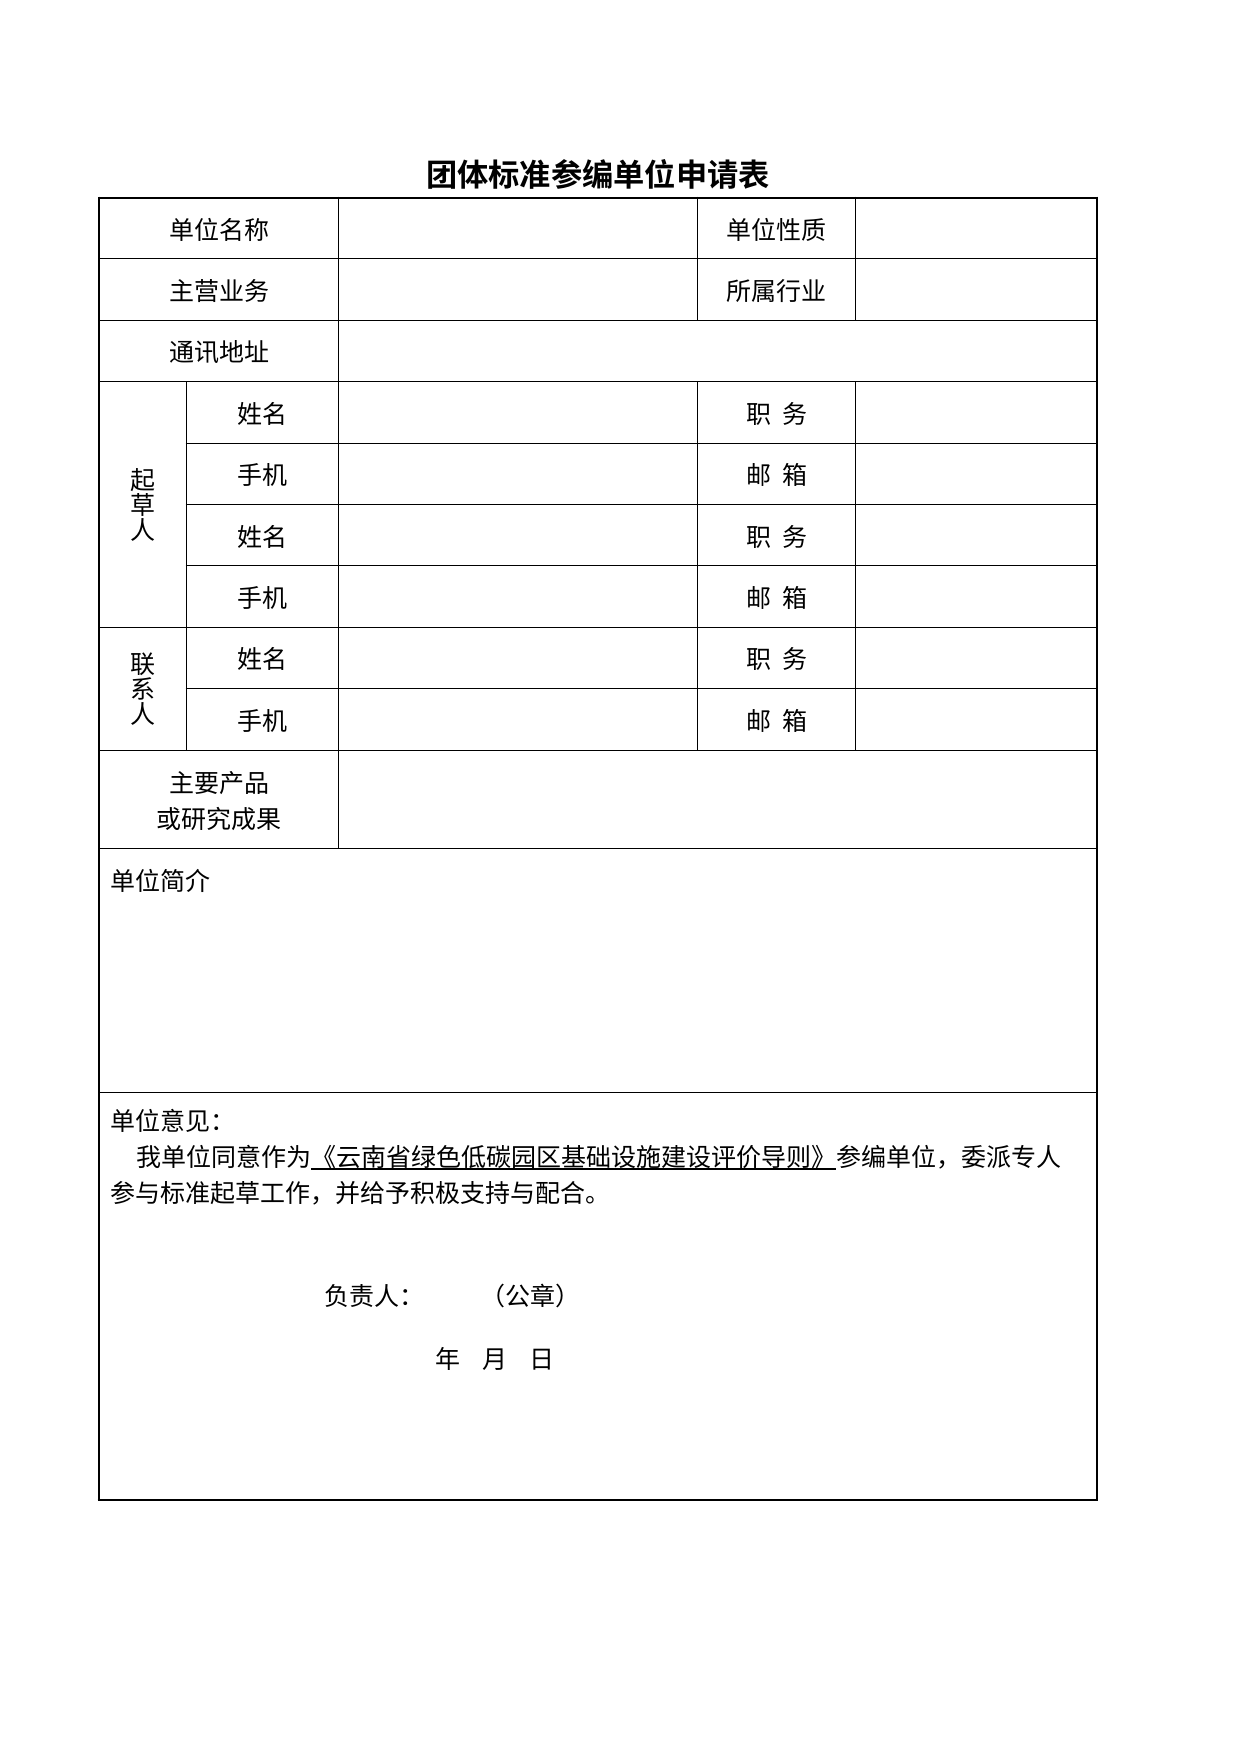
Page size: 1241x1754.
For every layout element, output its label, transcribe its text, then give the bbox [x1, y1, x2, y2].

table_cell 手机 [187, 444, 338, 504]
table_cell [339, 628, 697, 688]
table_cell [339, 751, 1096, 848]
table_cell [339, 444, 697, 504]
table_cell [856, 566, 1096, 627]
table_header 团体标准参编单位申请表 [99, 150, 1097, 197]
table_cell 主要产品 或研究成果 [100, 751, 338, 848]
table_cell 单位性质 [698, 199, 855, 258]
table_cell [339, 321, 1096, 381]
table_cell 邮 箱 [698, 444, 855, 504]
table_cell [339, 689, 697, 750]
table_cell [856, 259, 1096, 319]
table_cell 起草人 [100, 382, 186, 627]
table_cell 主营业务 [100, 259, 338, 319]
table_cell [856, 689, 1096, 750]
table_cell [856, 199, 1096, 258]
table_cell [339, 505, 697, 565]
table_cell 手机 [187, 689, 338, 750]
table_cell 单位意见： 我单位同意作为《云南省绿色低碳园区基础设施建设评价导则》参编单位，委派专人参与标准起草工作，并给予积极支持与配合。 负责人： （公章） 年 月 日 [100, 1093, 1096, 1499]
table_cell [339, 259, 697, 319]
table_cell 职 务 [698, 382, 855, 442]
table_cell [339, 382, 697, 442]
table_cell 职 务 [698, 505, 855, 565]
table_cell 职 务 [698, 628, 855, 688]
table_cell 单位简介 [100, 849, 1096, 1092]
table_cell 邮 箱 [698, 566, 855, 627]
table_cell 所属行业 [698, 259, 855, 319]
table_cell [339, 566, 697, 627]
table_cell 姓名 [187, 628, 338, 688]
table_cell [856, 382, 1096, 442]
table_cell 手机 [187, 566, 338, 627]
table_cell [856, 505, 1096, 565]
table_cell 姓名 [187, 382, 338, 442]
table_cell 联系人 [100, 628, 186, 750]
table_cell 通讯地址 [100, 321, 338, 381]
table_cell 姓名 [187, 505, 338, 565]
table_cell [856, 628, 1096, 688]
table_cell 单位名称 [100, 199, 338, 258]
table_cell [339, 199, 697, 258]
table_cell [856, 444, 1096, 504]
table_cell 邮 箱 [698, 689, 855, 750]
